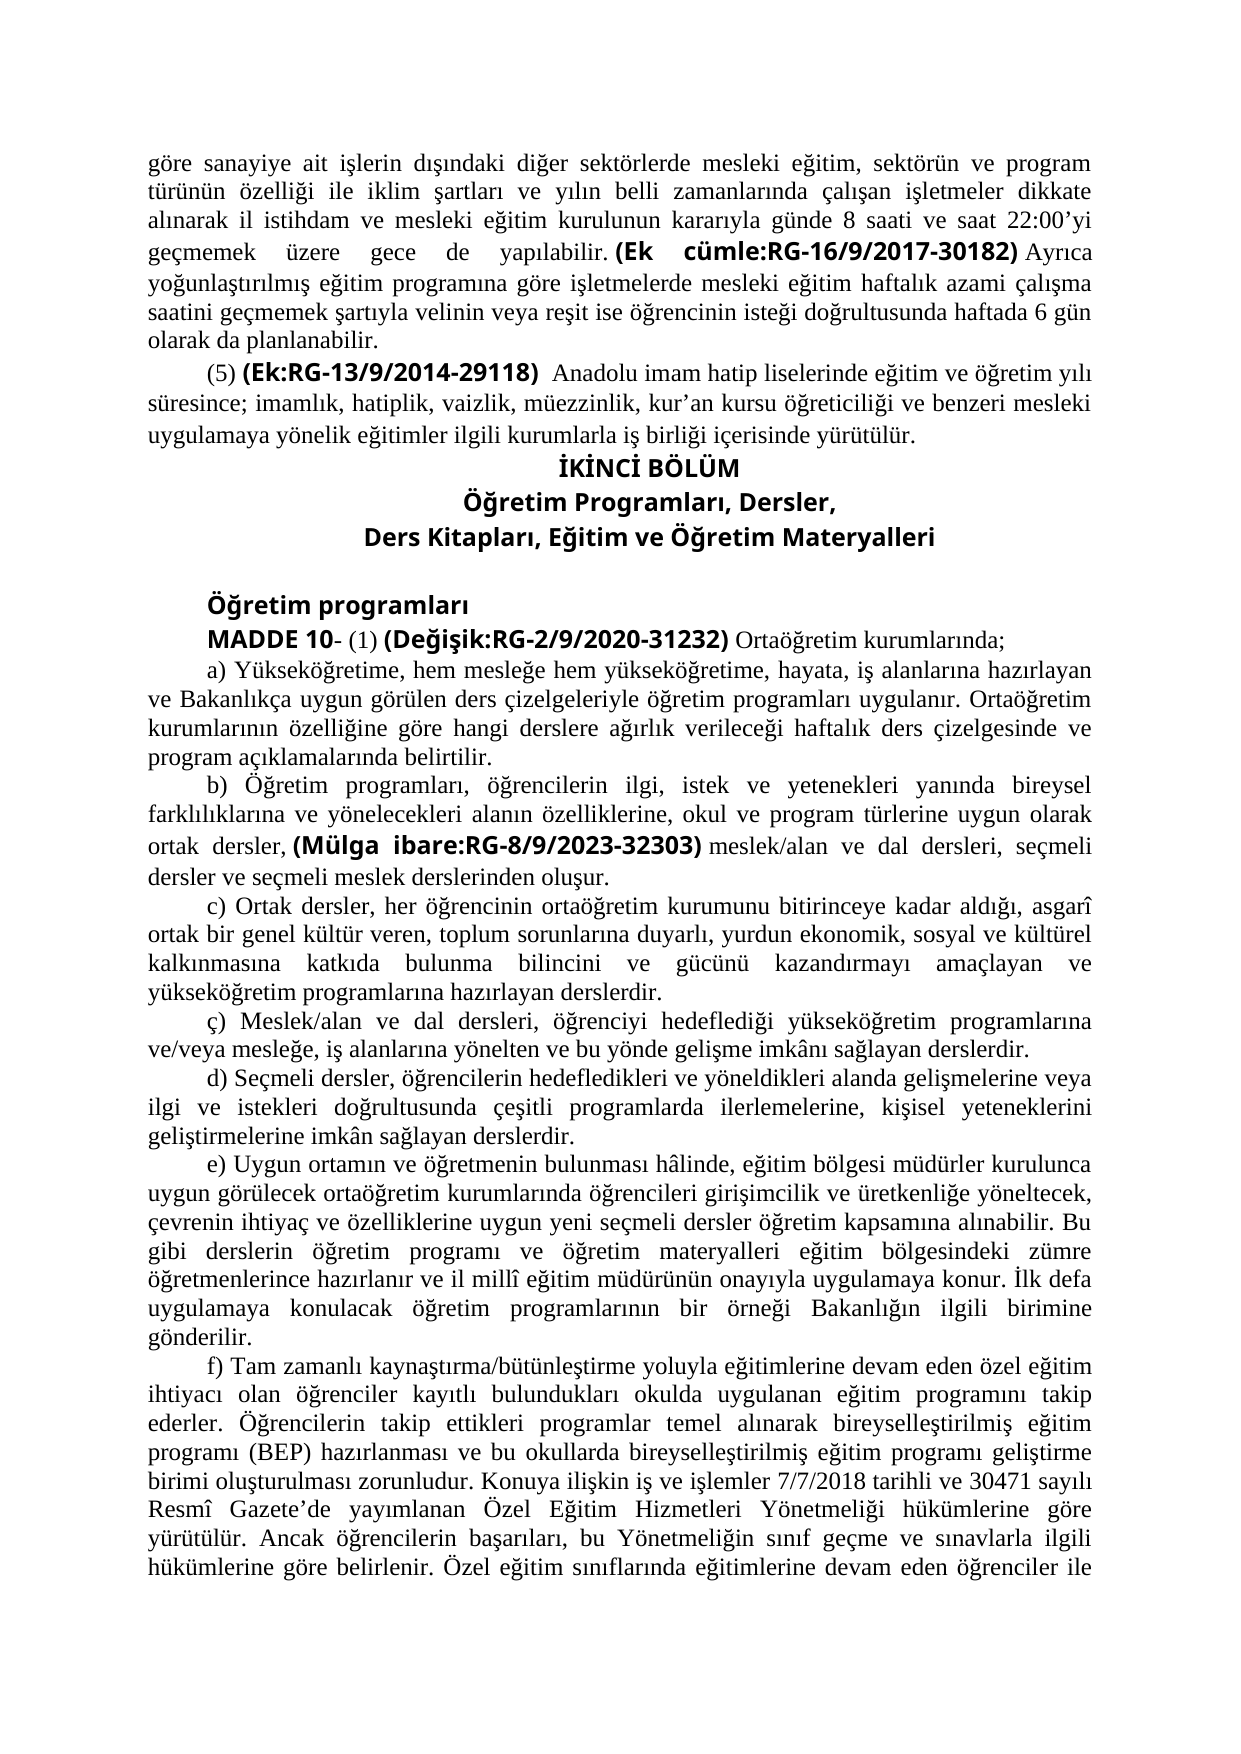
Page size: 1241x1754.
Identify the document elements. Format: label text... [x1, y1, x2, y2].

text a) Yükseköğretime, hem mesleğe hem yükseköğretime, hayata, iş alanlarına hazırlayan ve Bakanlıkça uygun görülen ders çizelgeleriyle öğretim programları uygulanır. Ortaöğretim kurumlarının özelliğine göre hangi derslere ağırlık verileceği haftalık ders çizelgesinde ve program açıklamalarında belirtilir. [148, 655, 1093, 770]
text c) Ortak dersler, her öğrencinin ortaöğretim kurumunu bitirinceye kadar aldığı, asgarî ortak bir genel kültür veren, toplum sorunlarına duyarlı, yurdun ekonomik, sosyal ve kültürel kalkınmasına katkıda bulunma bilincini ve gücünü kazandırmayı amaçlayan ve yükseköğretim programlarına hazırlayan derslerdir. [148, 891, 1093, 1006]
text Ders Kitapları, Eğitim ve Öğretim Materyalleri [148, 519, 1093, 553]
text e) Uygun ortamın ve öğretmenin bulunması hâlinde, eğitim bölgesi müdürler kurulunca uygun görülecek ortaöğretim kurumlarında öğrencileri girişimcilik ve üretkenliğe yöneltecek, çevrenin ihtiyaç ve özelliklerine uygun yeni seçmeli dersler öğretim kapsamına alınabilir. Bu gibi derslerin öğretim programı ve öğretim materyalleri eğitim bölgesindeki zümre öğretmenlerince hazırlanır ve il millî eğitim müdürünün onayıyla uygulamaya konur. İlk defa uygulamaya konulacak öğretim programlarının bir örneği Bakanlığın ilgili birimine gönderilir. [148, 1149, 1093, 1351]
text b) Öğretim programları, öğrencilerin ilgi, istek ve yetenekleri yanında bireysel farklılıklarına ve yönelecekleri alanın özelliklerine, okul ve program türlerine uygun olarak ortak dersler, (Mülga ibare:RG-8/9/2023-32303) meslek/alan ve dal dersleri, seçmeli dersler ve seçmeli meslek derslerinden oluşur. [148, 770, 1093, 891]
text İKİNCİ BÖLÜM [148, 451, 1093, 485]
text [148, 148, 1093, 354]
text (5) (Ek:RG-13/9/2014-29118) Anadolu imam hatip liselerinde eğitim ve öğretim yılı süresince; imamlık, hatiplik, vaizlik, müezzinlik, kur’an kursu öğreticiliği ve benzeri mesleki uygulamaya yönelik eğitimler ilgili kurumlarla iş birliği içerisinde yürütülür. [148, 354, 1093, 451]
text ç) Meslek/alan ve dal dersleri, öğrenciyi hedeflediği yükseköğretim programlarına ve/veya mesleğe, iş alanlarına yönelten ve bu yönde gelişme imkânı sağlayan derslerdir. [148, 1006, 1093, 1063]
text d) Seçmeli dersler, öğrencilerin hedefledikleri ve yöneldikleri alanda gelişmelerine veya ilgi ve istekleri doğrultusunda çeşitli programlarda ilerlemelerine, kişisel yeteneklerini geliştirmelerine imkân sağlayan derslerdir. [148, 1063, 1093, 1149]
text Öğretim programları [148, 587, 1093, 621]
text Öğretim Programları, Dersler, [148, 485, 1093, 519]
text MADDE 10- (1) (Değişik:RG-2/9/2020-31232) Ortaöğretim kurumlarında; [148, 621, 1093, 655]
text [148, 1351, 1093, 1581]
